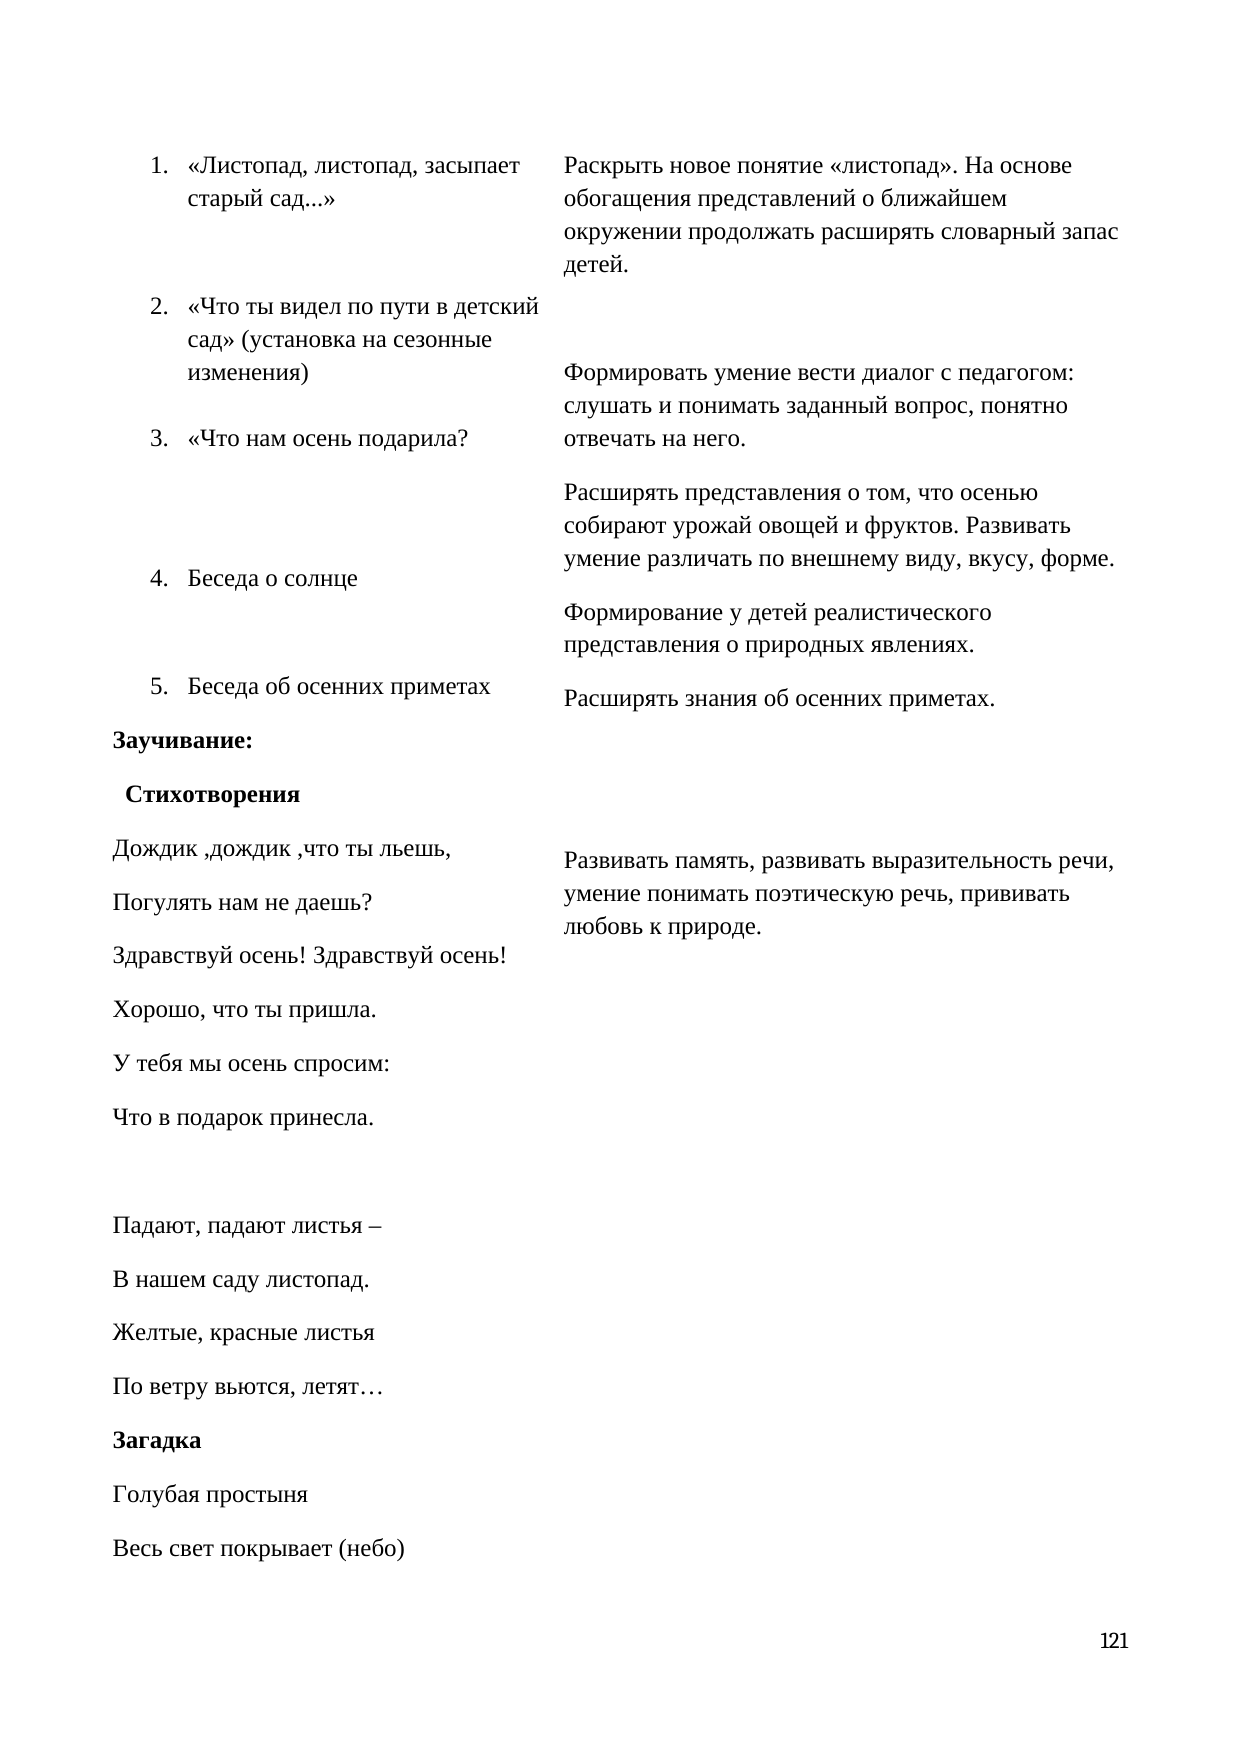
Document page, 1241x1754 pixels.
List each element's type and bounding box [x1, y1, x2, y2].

table_cell [552, 150, 1139, 1586]
table_cell [101, 150, 552, 1586]
